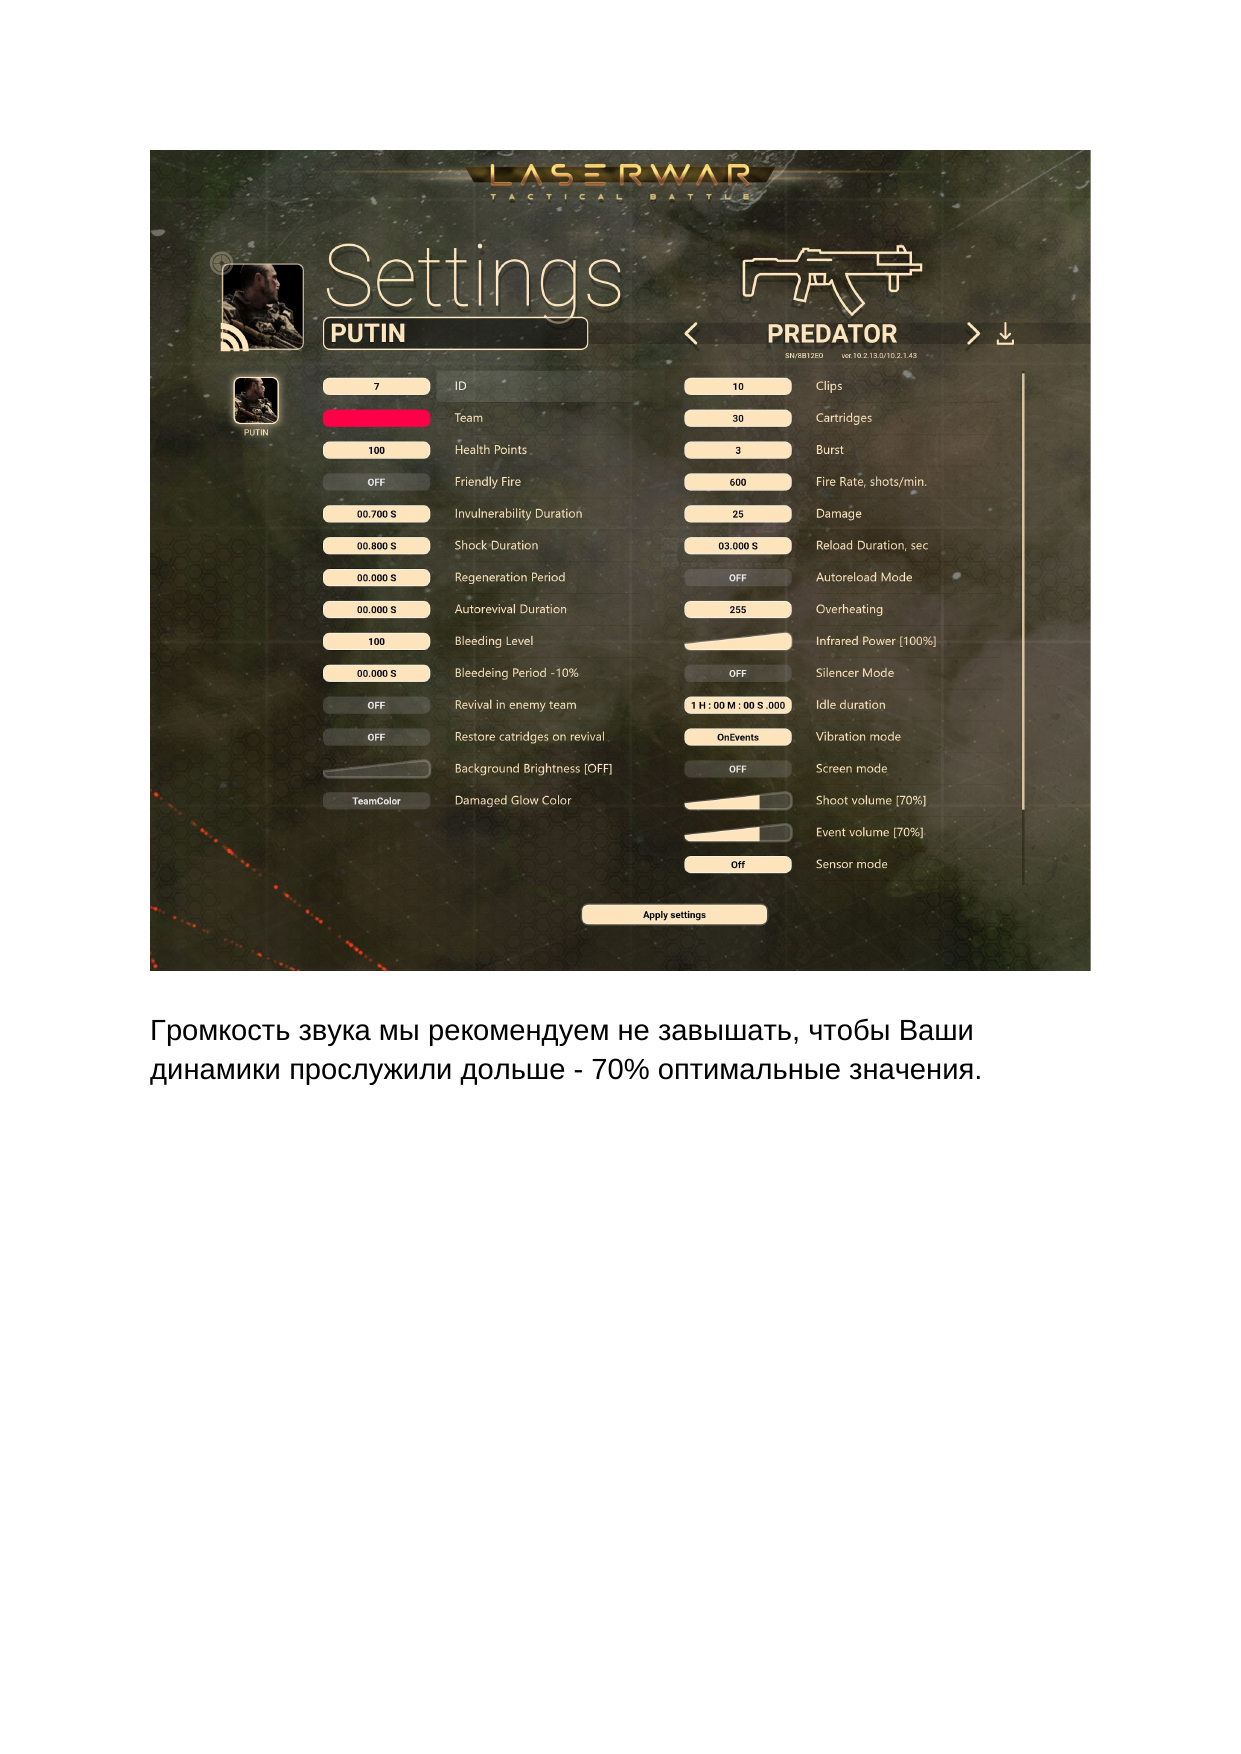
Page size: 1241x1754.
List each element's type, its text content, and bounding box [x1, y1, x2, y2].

text Громкость звука мы рекомендуем не завышать, чтобы Ваши динамики прослужили дольше - 70% оптимальные значения. [150, 1013, 1090, 1116]
picture [150, 150, 1091, 971]
